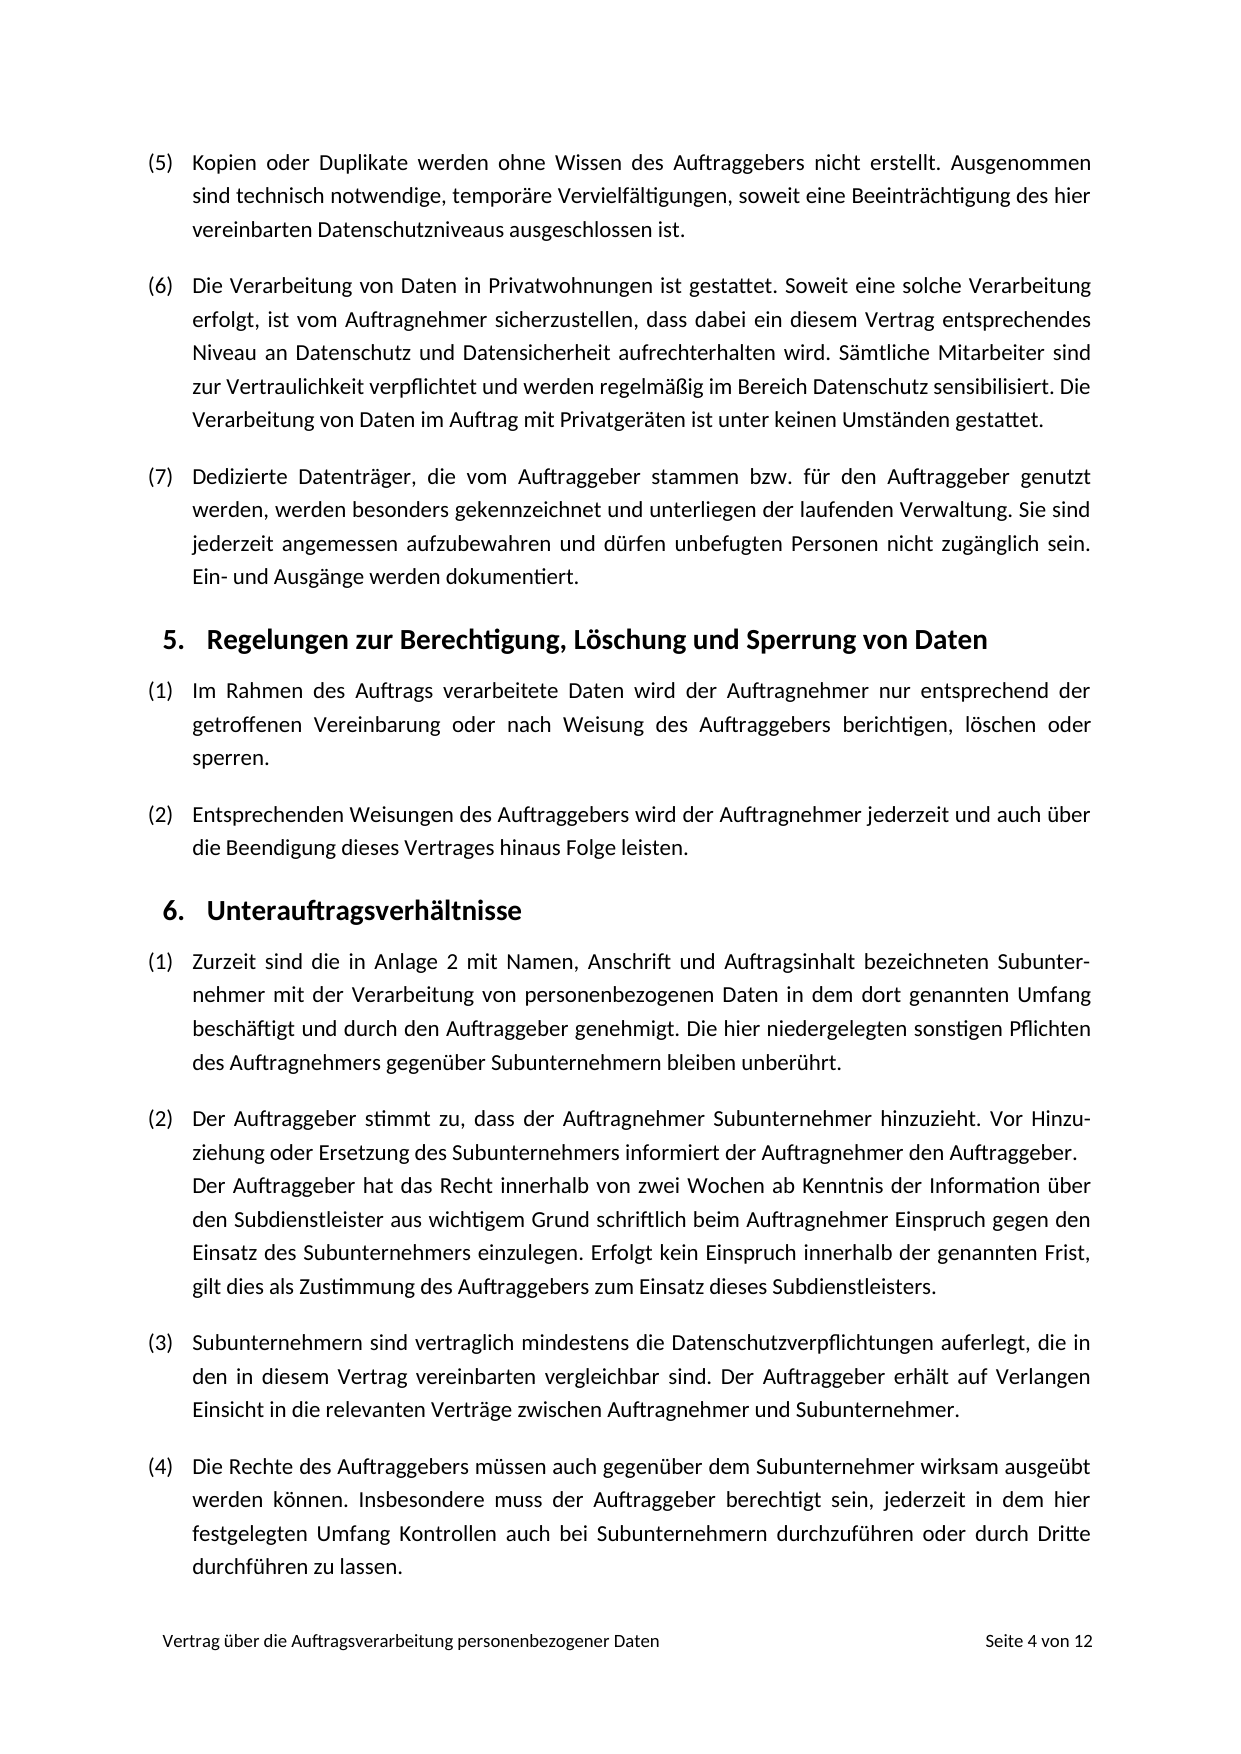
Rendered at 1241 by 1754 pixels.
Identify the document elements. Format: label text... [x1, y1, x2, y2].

subtitle 6. Unterauftragsverhältnisse [162, 892, 1093, 927]
list Die Verarbeitung von Daten in Privatwohnungen ist gestattet. Soweit eine solche Verarbeitung erfolgt, ist vom Auftragnehmer sicherzustellen, dass dabei ein diesem Vertrag entsprechendes Niveau an Datenschutz und Datensicherheit aufrechterhalten wird. Sämtliche Mitarbeiter sind zur Vertraulichkeit verpflichtet und werden regelmäßig im Bereich Datenschutz sensibilisiert. Die Verarbeitung von Daten im Auftrag mit Privatgeräten ist unter keinen Umständen gestattet. [148, 271, 1093, 433]
list Zurzeit sind die in Anlage 2 mit Namen, Anschrift und Auftragsinhalt bezeichneten Subunter-nehmer mit der Verarbeitung von personenbezogenen Daten in dem dort genannten Umfang beschäftigt und durch den Auftraggeber genehmigt. Die hier niedergelegten sonstigen Pflichten des Auftragnehmers gegenüber Subunternehmern bleiben unberührt. [148, 947, 1093, 1076]
list Im Rahmen des Auftrags verarbeitete Daten wird der Auftragnehmer nur entsprechend der getroffenen Vereinbarung oder nach Weisung des Auftraggebers berichtigen, löschen oder sperren. [148, 676, 1093, 771]
list Dedizierte Datenträger, die vom Auftraggeber stammen bzw. für den Auftraggeber genutzt werden, werden besonders gekennzeichnet und unterliegen der laufenden Verwaltung. Sie sind jederzeit angemessen aufzubewahren und dürfen unbefugten Personen nicht zugänglich sein. Ein- und Ausgänge werden dokumentiert. [148, 462, 1093, 590]
text Der Auftraggeber hat das Recht innerhalb von zwei Wochen ab Kenntnis der Information über den Subdienstleister aus wichtigem Grund schriftlich beim Auftragnehmer Einspruch gegen den Einsatz des Subunternehmers einzulegen. Erfolgt kein Einspruch innerhalb der genannten Frist, gilt dies als Zustimmung des Auftraggebers zum Einsatz dieses Subdienstleisters. [192, 1171, 1093, 1300]
list Die Rechte des Auftraggebers müssen auch gegenüber dem Subunternehmer wirksam ausgeübt werden können. Insbesondere muss der Auftraggeber berechtigt sein, jederzeit in dem hier festgelegten Umfang Kontrollen auch bei Subunternehmern durchzuführen oder durch Dritte durchführen zu lassen. [148, 1452, 1093, 1580]
list Kopien oder Duplikate werden ohne Wissen des Auftraggebers nicht erstellt. Ausgenommen sind technisch notwendige, temporäre Vervielfältigungen, soweit eine Beeinträchtigung des hier vereinbarten Datenschutzniveaus ausgeschlossen ist. [148, 148, 1093, 243]
list Entsprechenden Weisungen des Auftraggebers wird der Auftragnehmer jederzeit und auch über die Beendigung dieses Vertrages hinaus Folge leisten. [148, 800, 1093, 861]
list Der Auftraggeber stimmt zu, dass der Auftragnehmer Subunternehmer hinzuzieht. Vor Hinzu-ziehung oder Ersetzung des Subunternehmers informiert der Auftragnehmer den Auftraggeber. [148, 1104, 1093, 1166]
list Subunternehmern sind vertraglich mindestens die Datenschutzverpflichtungen auferlegt, die in den in diesem Vertrag vereinbarten vergleichbar sind. Der Auftraggeber erhält auf Verlangen Einsicht in die relevanten Verträge zwischen Auftragnehmer und Subunternehmer. [148, 1328, 1093, 1423]
subtitle 5. Regelungen zur Berechtigung, Löschung und Sperrung von Daten [162, 621, 1093, 657]
